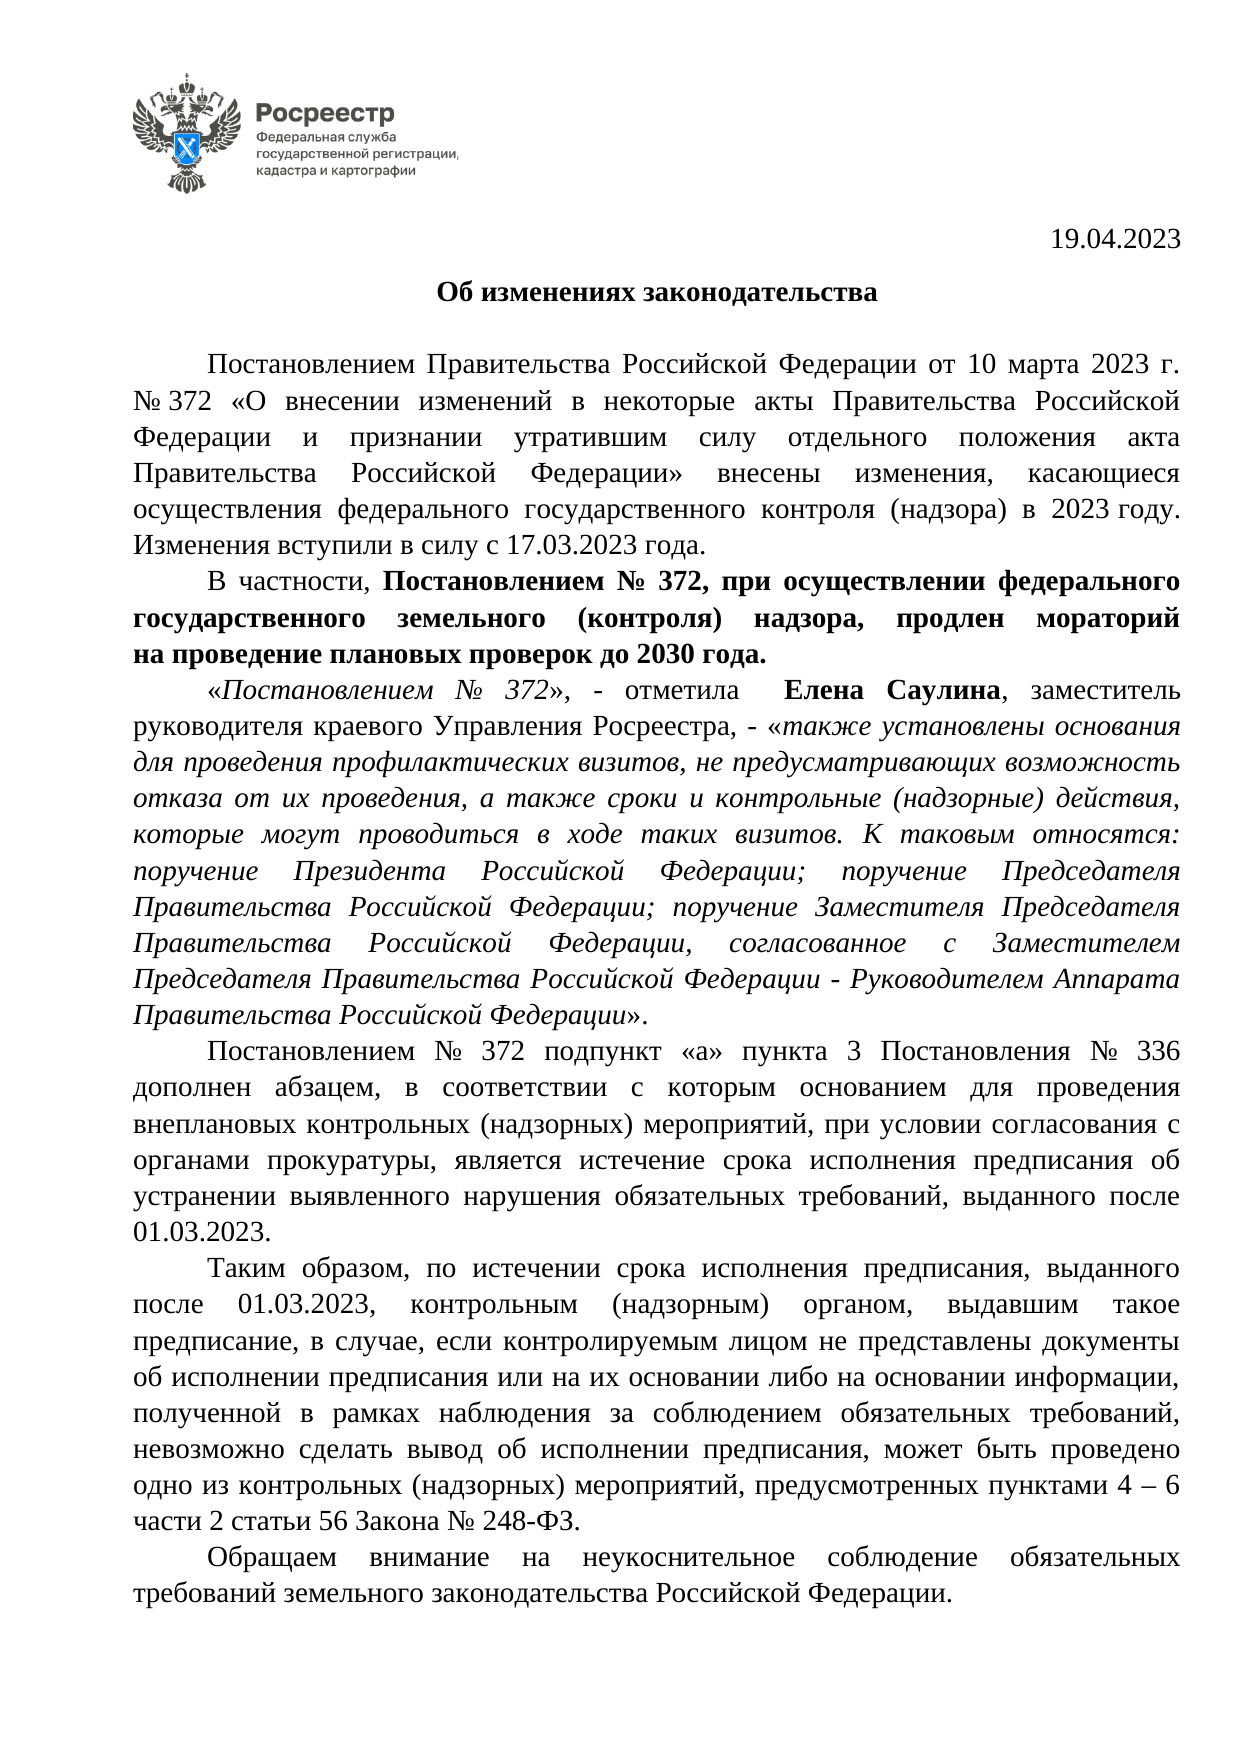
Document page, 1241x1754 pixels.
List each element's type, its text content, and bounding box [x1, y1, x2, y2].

text Об изменениях законодательства [133, 274, 1181, 308]
text Таким образом, по истечении срока исполнения предписания, выданного после 01.03.2023, контрольным (надзорным) органом, выдавшим такое предписание, в случае, если контролируемым лицом не представлены документы об исполнении предписания или на их основании либо на основании информации, полученной в рамках наблюдения за соблюдением обязательных требований, невозможно сделать вывод об исполнении предписания, может быть проведено одно из контрольных (надзорных) мероприятий, предусмотренных пунктами 4 – 6 части 2 статьи 56 Закона № 248-ФЗ. [133, 1250, 1181, 1537]
text 19.04.2023 [133, 222, 1181, 255]
text «Постановлением № 372», - отметила Елена Саулина, заместитель руководителя краевого Управления Росреестра, - «также установлены основания для проведения профилактических визитов, не предусматривающих возможность отказа от их проведения, а также сроки и контрольные (надзорные) действия, которые могут проводиться в ходе таких визитов. К таковым относятся: поручение Президента Российской Федерации; поручение Председателя Правительства Российской Федерации; поручение Заместителя Председателя Правительства Российской Федерации, согласованное с Заместителем Председателя Правительства Российской Федерации - Руководителем Аппарата Правительства Российской Федерации». [133, 672, 1181, 1031]
text Постановлением № 372 подпункт «а» пункта 3 Постановления № 336 дополнен абзацем, в соответствии с которым основанием для проведения внеплановых контрольных (надзорных) мероприятий, при условии согласования с органами прокуратуры, является истечение срока исполнения предписания об устранении выявленного нарушения обязательных требований, выданного после 01.03.2023. [133, 1033, 1181, 1248]
picture [132, 73, 459, 194]
text Обращаем внимание на неукоснительное соблюдение обязательных требований земельного законодательства Российской Федерации. [133, 1539, 1181, 1609]
text В частности, Постановлением № 372, при осуществлении федерального государственного земельного (контроля) надзора, продлен мораторий на проведение плановых проверок до 2030 года. [133, 563, 1181, 669]
text Постановлением Правительства Российской Федерации от 10 марта 2023 г. № 372 «О внесении изменений в некоторые акты Правительства Российской Федерации и признании утратившим силу отдельного положения акта Правительства Российской Федерации» внесены изменения, касающиеся осуществления федерального государственного контроля (надзора) в 2023 году. Изменения вступили в силу с 17.03.2023 года. [133, 347, 1181, 561]
